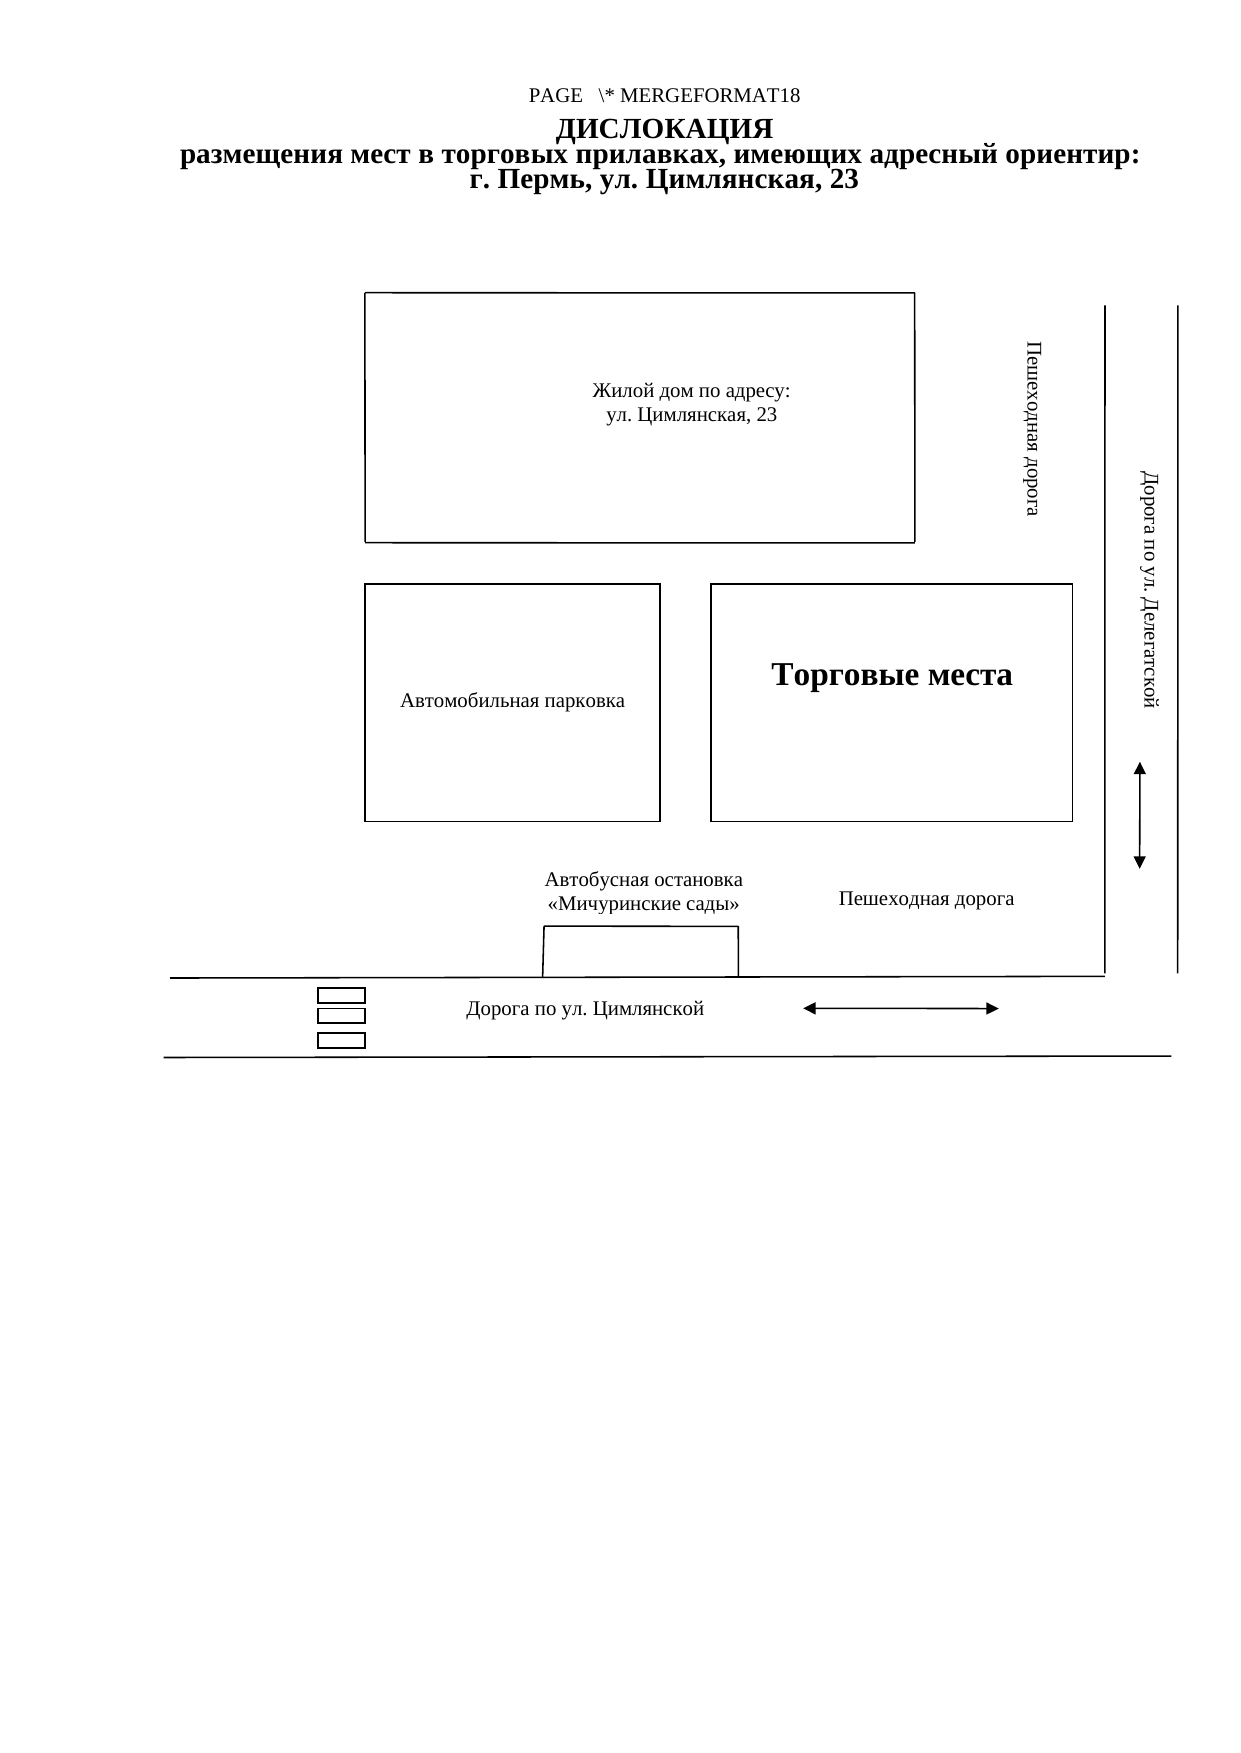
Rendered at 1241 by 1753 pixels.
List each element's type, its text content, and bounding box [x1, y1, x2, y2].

text ДИСЛОКАЦИЯ [148, 118, 1181, 143]
text размещения мест в торговых прилавках, имеющих адресный ориентир: г. Пермь, ул. Цимлянская, 23 [148, 143, 1181, 193]
